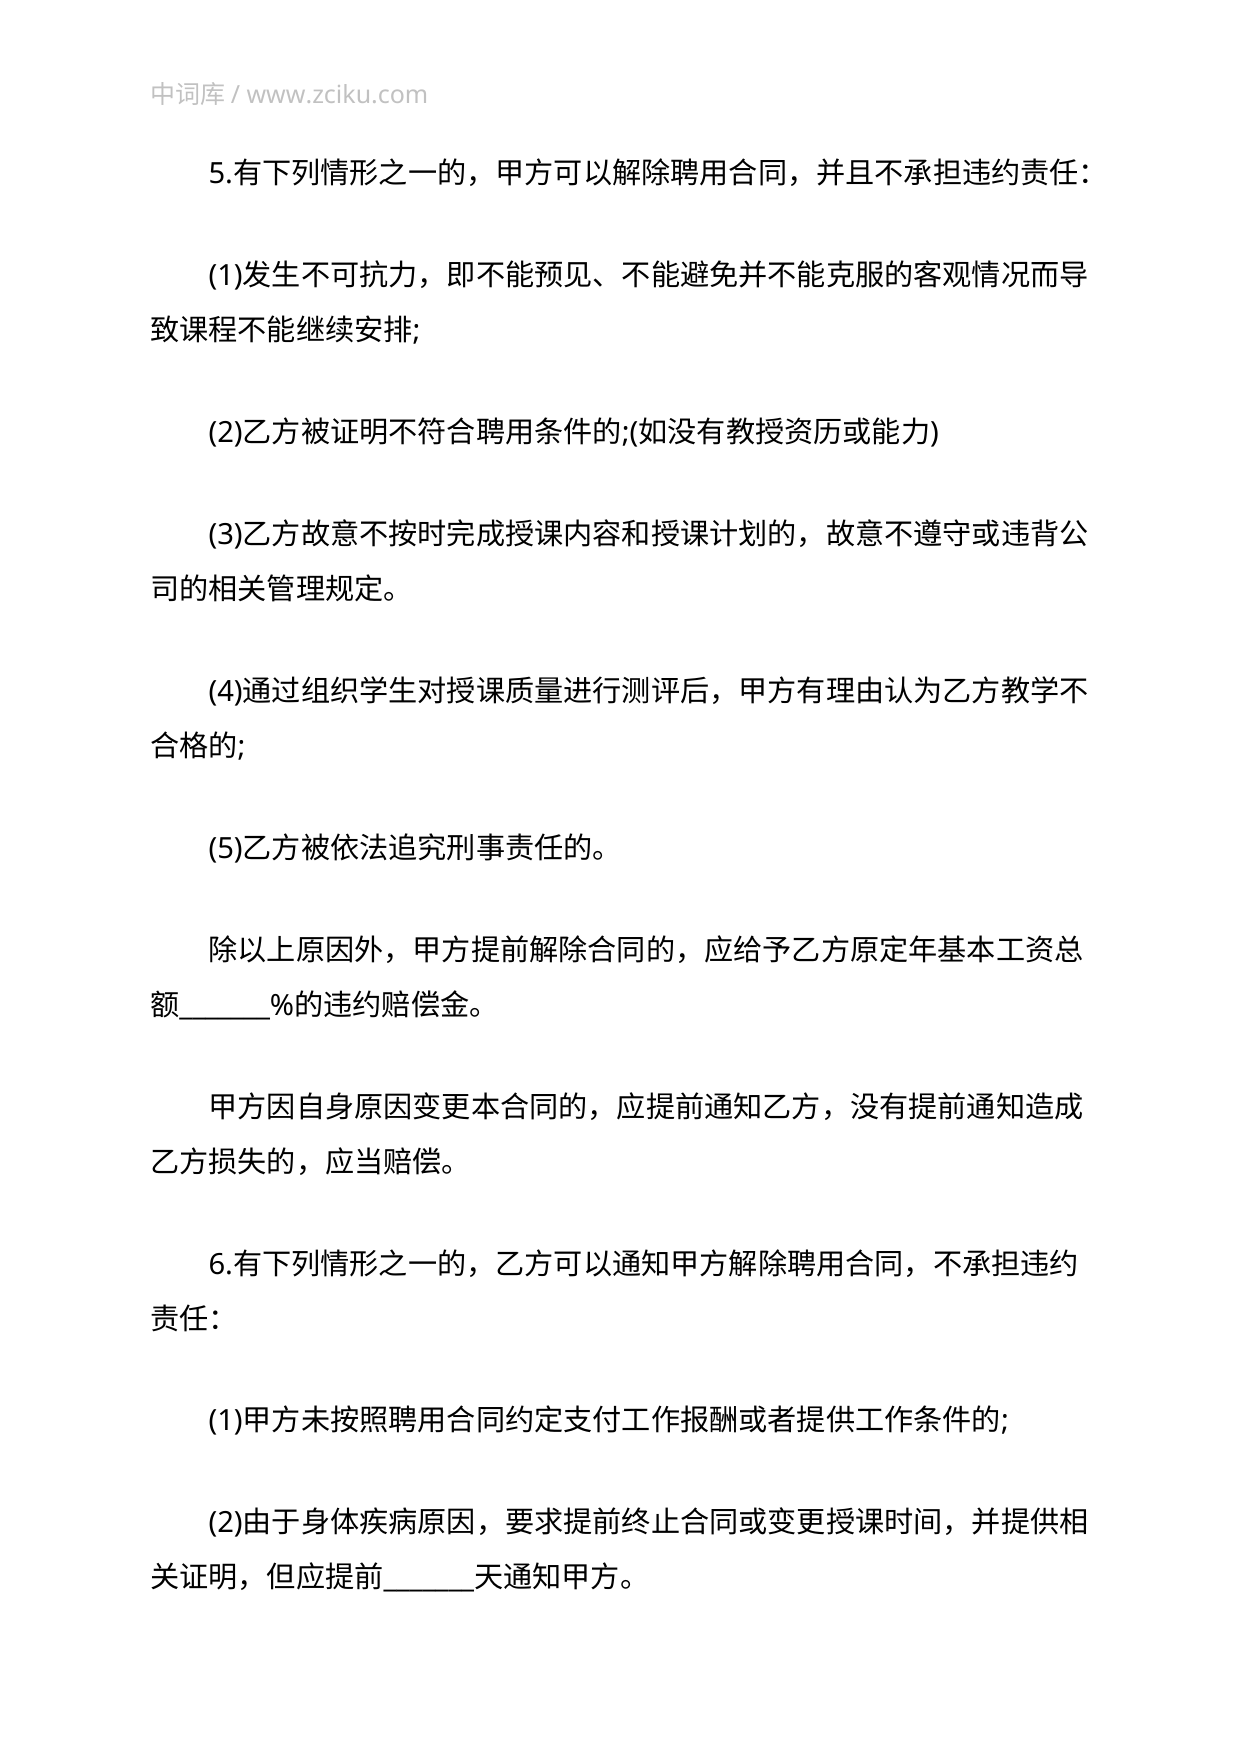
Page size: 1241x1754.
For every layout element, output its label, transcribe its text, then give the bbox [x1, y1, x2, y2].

text 甲方因自身原因变更本合同的，应提前通知乙方，没有提前通知造成乙方损失的，应当赔偿。 [150, 1083, 1090, 1181]
text (2)乙方被证明不符合聘用条件的;(如没有教授资历或能力) [150, 409, 1090, 451]
text (5)乙方被依法追究刑事责任的。 [150, 825, 1090, 867]
text (1)发生不可抗力，即不能预见、不能避免并不能克服的客观情况而导致课程不能继续安排; [150, 252, 1090, 349]
text 除以上原因外，甲方提前解除合同的，应给予乙方原定年基本工资总额_______%的违约赔偿金。 [150, 927, 1090, 1024]
text (3)乙方故意不按时完成授课内容和授课计划的，故意不遵守或违背公司的相关管理规定。 [150, 511, 1090, 608]
text 6.有下列情形之一的，乙方可以通知甲方解除聘用合同，不承担违约责任： [150, 1240, 1090, 1337]
text (1)甲方未按照聘用合同约定支付工作报酬或者提供工作条件的; [150, 1397, 1090, 1439]
text (4)通过组织学生对授课质量进行测评后，甲方有理由认为乙方教学不合格的; [150, 668, 1090, 765]
text (2)由于身体疾病原因，要求提前终止合同或变更授课时间，并提供相关证明，但应提前_______天通知甲方。 [150, 1499, 1090, 1596]
text 5.有下列情形之一的，甲方可以解除聘用合同，并且不承担违约责任： [150, 150, 1090, 192]
